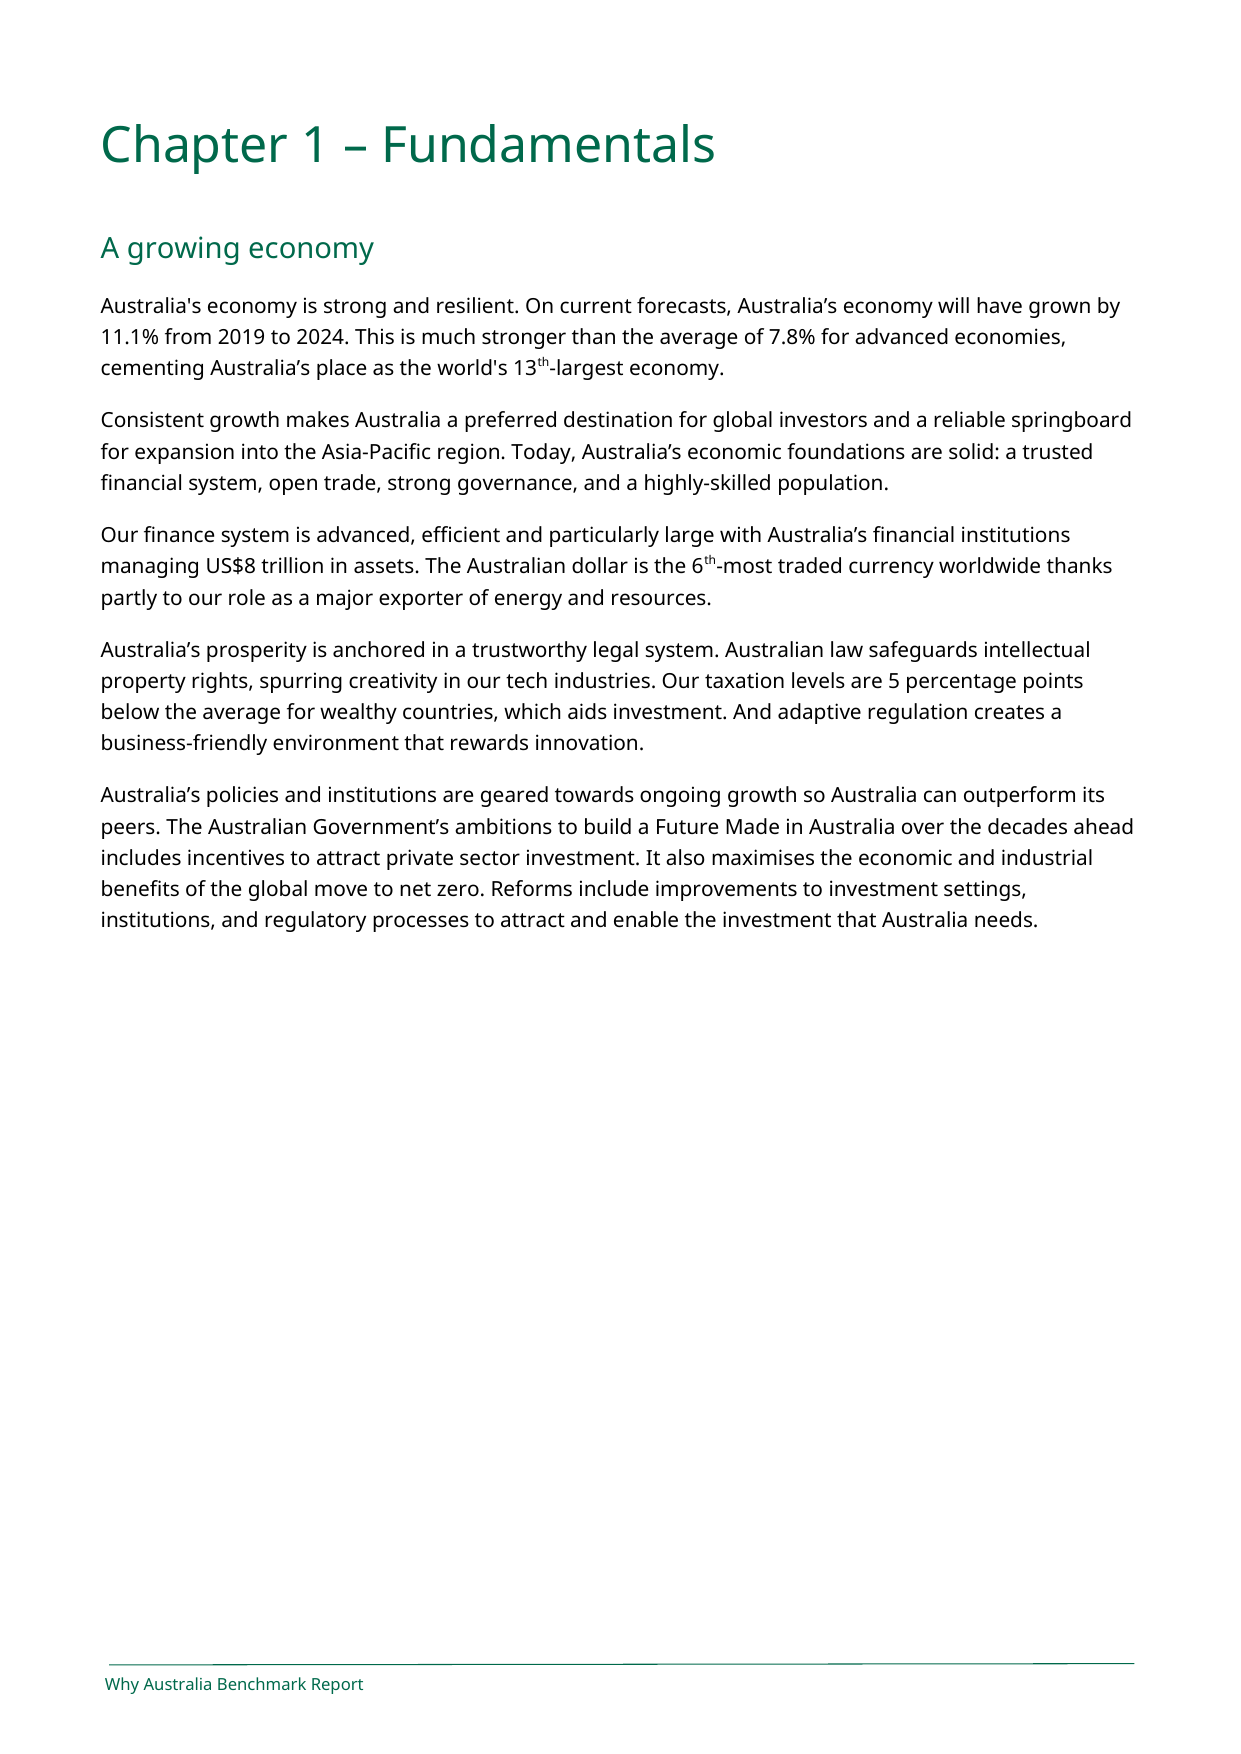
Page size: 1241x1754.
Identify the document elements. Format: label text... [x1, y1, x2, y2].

text A growing economy [100, 228, 1140, 267]
text Australia's economy is strong and resilient. On current forecasts, Australia’s economy will have grown by 11.1% from 2019 to 2024. This is much stronger than the average of 7.8% for advanced economies, cementing Australia’s place as the world's 13th-largest economy. [100, 288, 1140, 382]
subtitle Chapter 1 – Fundamentals [100, 109, 1140, 178]
text Consistent growth makes Australia a preferred destination for global investors and a reliable springboard for expansion into the Asia-Pacific region. Today, Australia’s economic foundations are solid: a trusted financial system, open trade, strong governance, and a highly-skilled population. [100, 403, 1140, 496]
text Australia’s prosperity is anchored in a trustworthy legal system. Australian law safeguards intellectual property rights, spurring creativity in our tech industries. Our taxation levels are 5 percentage points below the average for wealthy countries, which aids investment. And adaptive regulation creates a business-friendly environment that rewards innovation. [100, 632, 1140, 757]
text Our finance system is advanced, efficient and particularly large with Australia’s financial institutions managing US$8 trillion in assets. The Australian dollar is the 6th-most traded currency worldwide thanks partly to our role as a major exporter of energy and resources. [100, 517, 1140, 611]
text Australia’s policies and institutions are geared towards ongoing growth so Australia can outperform its peers. The Australian Government’s ambitions to build a Future Made in Australia over the decades ahead includes incentives to attract private sector investment. It also maximises the economic and industrial benefits of the global move to net zero. Reforms include improvements to investment settings, institutions, and regulatory processes to attract and enable the investment that Australia needs. [100, 778, 1140, 934]
